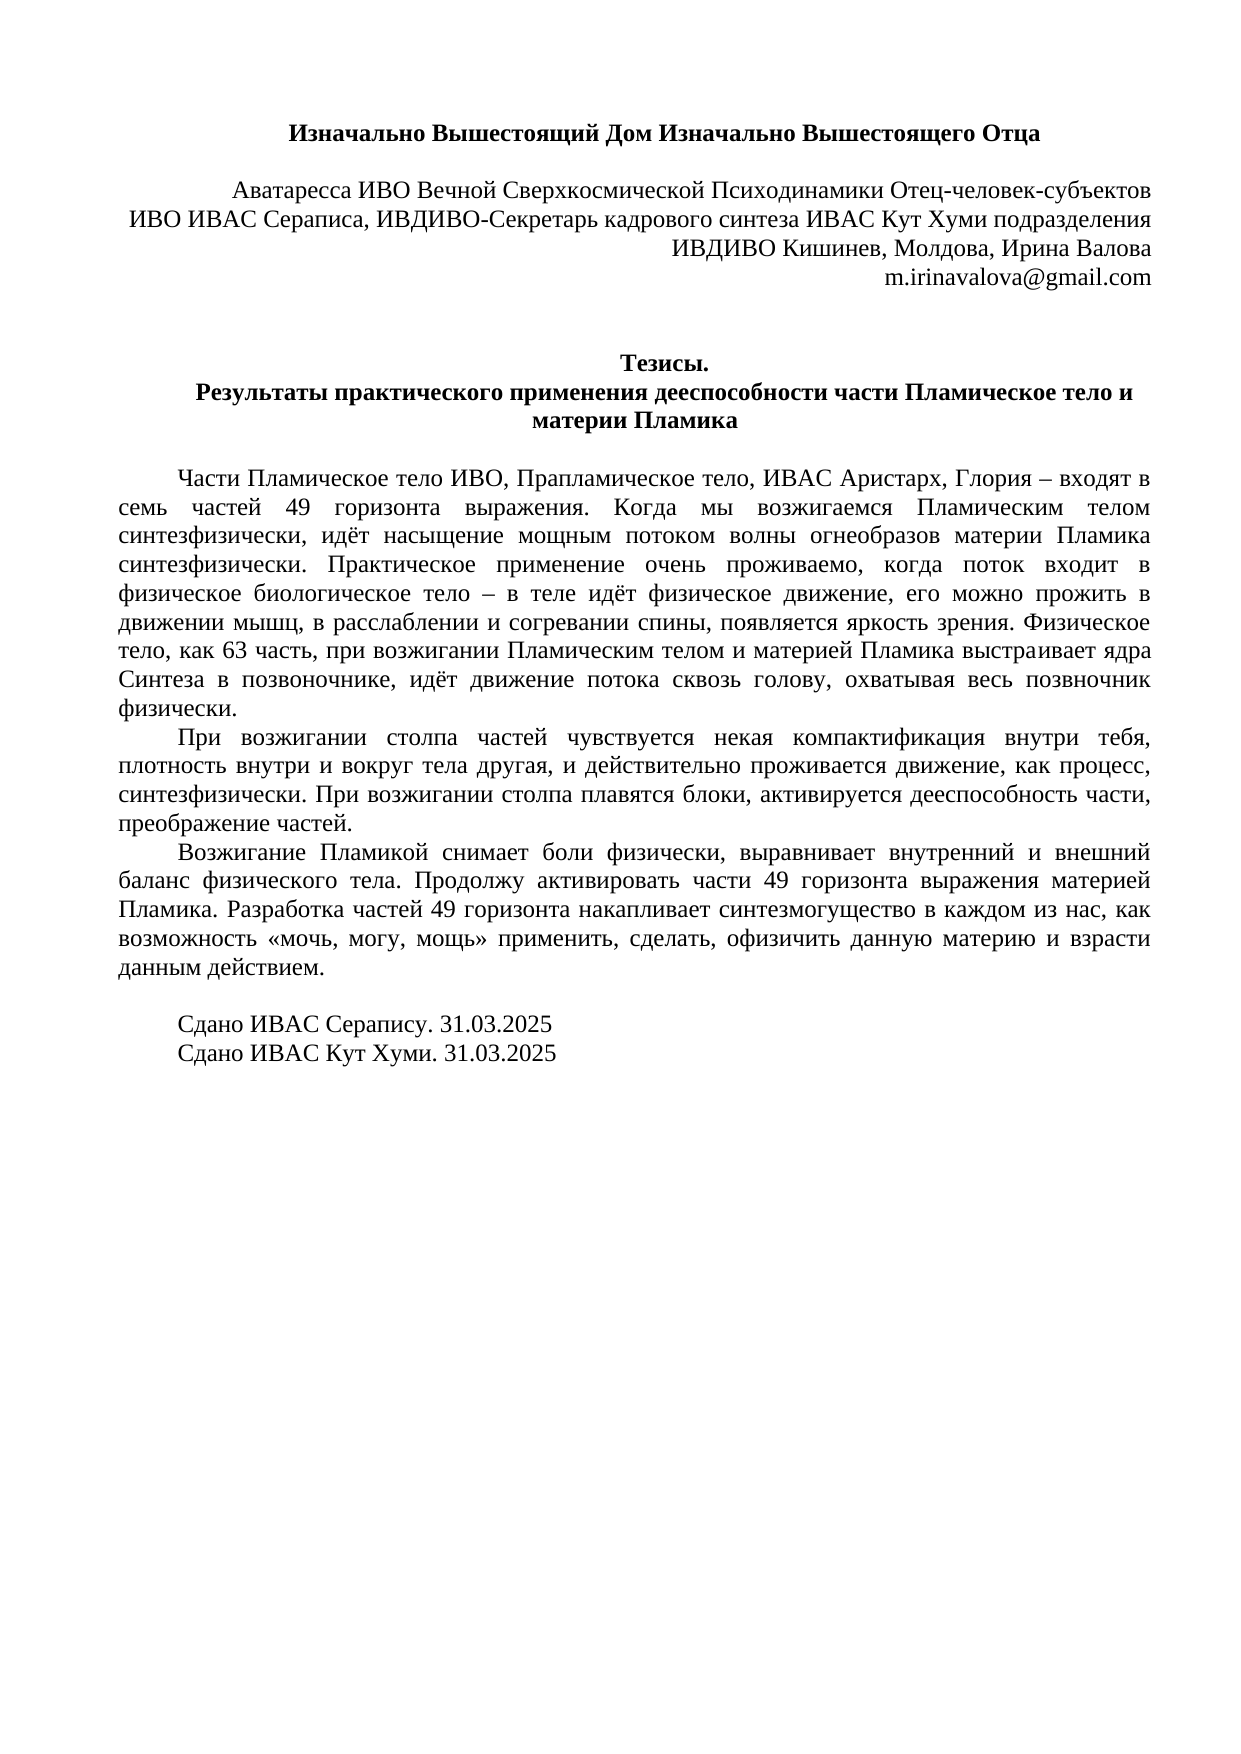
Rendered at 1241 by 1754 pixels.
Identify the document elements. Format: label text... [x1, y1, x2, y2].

text Аватаресса ИВО Вечной Сверхкосмической Психодинамики Отец-человек-субъектов ИВО ИВАС Сераписа, ИВДИВО-Секретарь кадрового синтеза ИВАС Кут Хуми подразделения ИВДИВО Кишинев, Молдова, Ирина Валова [118, 176, 1152, 262]
text Результаты практического применения дееспособности части Пламическое тело и материи Пламика [118, 377, 1152, 434]
text Тезисы. [118, 348, 1152, 377]
text Возжигание Пламикой снимает боли физически, выравнивает внутренний и внешний баланс физического тела. Продолжу активировать части 49 горизонта выражения материей Пламика. Разработка частей 49 горизонта накапливает синтезмогущество в каждом из нас, как возможность «мочь, могу, мощь» применить, сделать, офизичить данную материю и взрасти данным действием. [118, 837, 1152, 981]
text m.irinavalova@gmail.com [118, 262, 1152, 291]
text Части Пламическое тело ИВО, Прапламическое тело, ИВАС Аристарх, Глория – входят в семь частей 49 горизонта выражения. Когда мы возжигаемся Пламическим телом синтезфизически, идёт насыщение мощным потоком волны огнеобразов материи Пламика синтезфизически. Практическое применение очень проживаемо, когда поток входит в физическое биологическое тело – в теле идёт физическое движение, его можно прожить в движении мышц, в расслаблении и согревании спины, появляется яркость зрения. Физическое тело, как 63 часть, при возжигании Пламическим телом и материей Пламика выстраивает ядра Синтеза в позвоночнике, идёт движение потока сквозь голову, охватывая весь позвночник физически. [118, 463, 1152, 722]
text Изначально Вышестоящий Дом Изначально Вышестоящего Отца [118, 118, 1152, 147]
text При возжигании столпа частей чувствуется некая компактификация внутри тебя, плотность внутри и вокруг тела другая, и действительно проживается движение, как процесс, синтезфизически. При возжигании столпа плавятся блоки, активируется дееспособность части, преображение частей. [118, 722, 1152, 837]
text Сдано ИВАС Кут Хуми. 31.03.2025 [118, 1038, 1152, 1067]
text Сдано ИВАС Серапису. 31.03.2025 [118, 1009, 1152, 1038]
